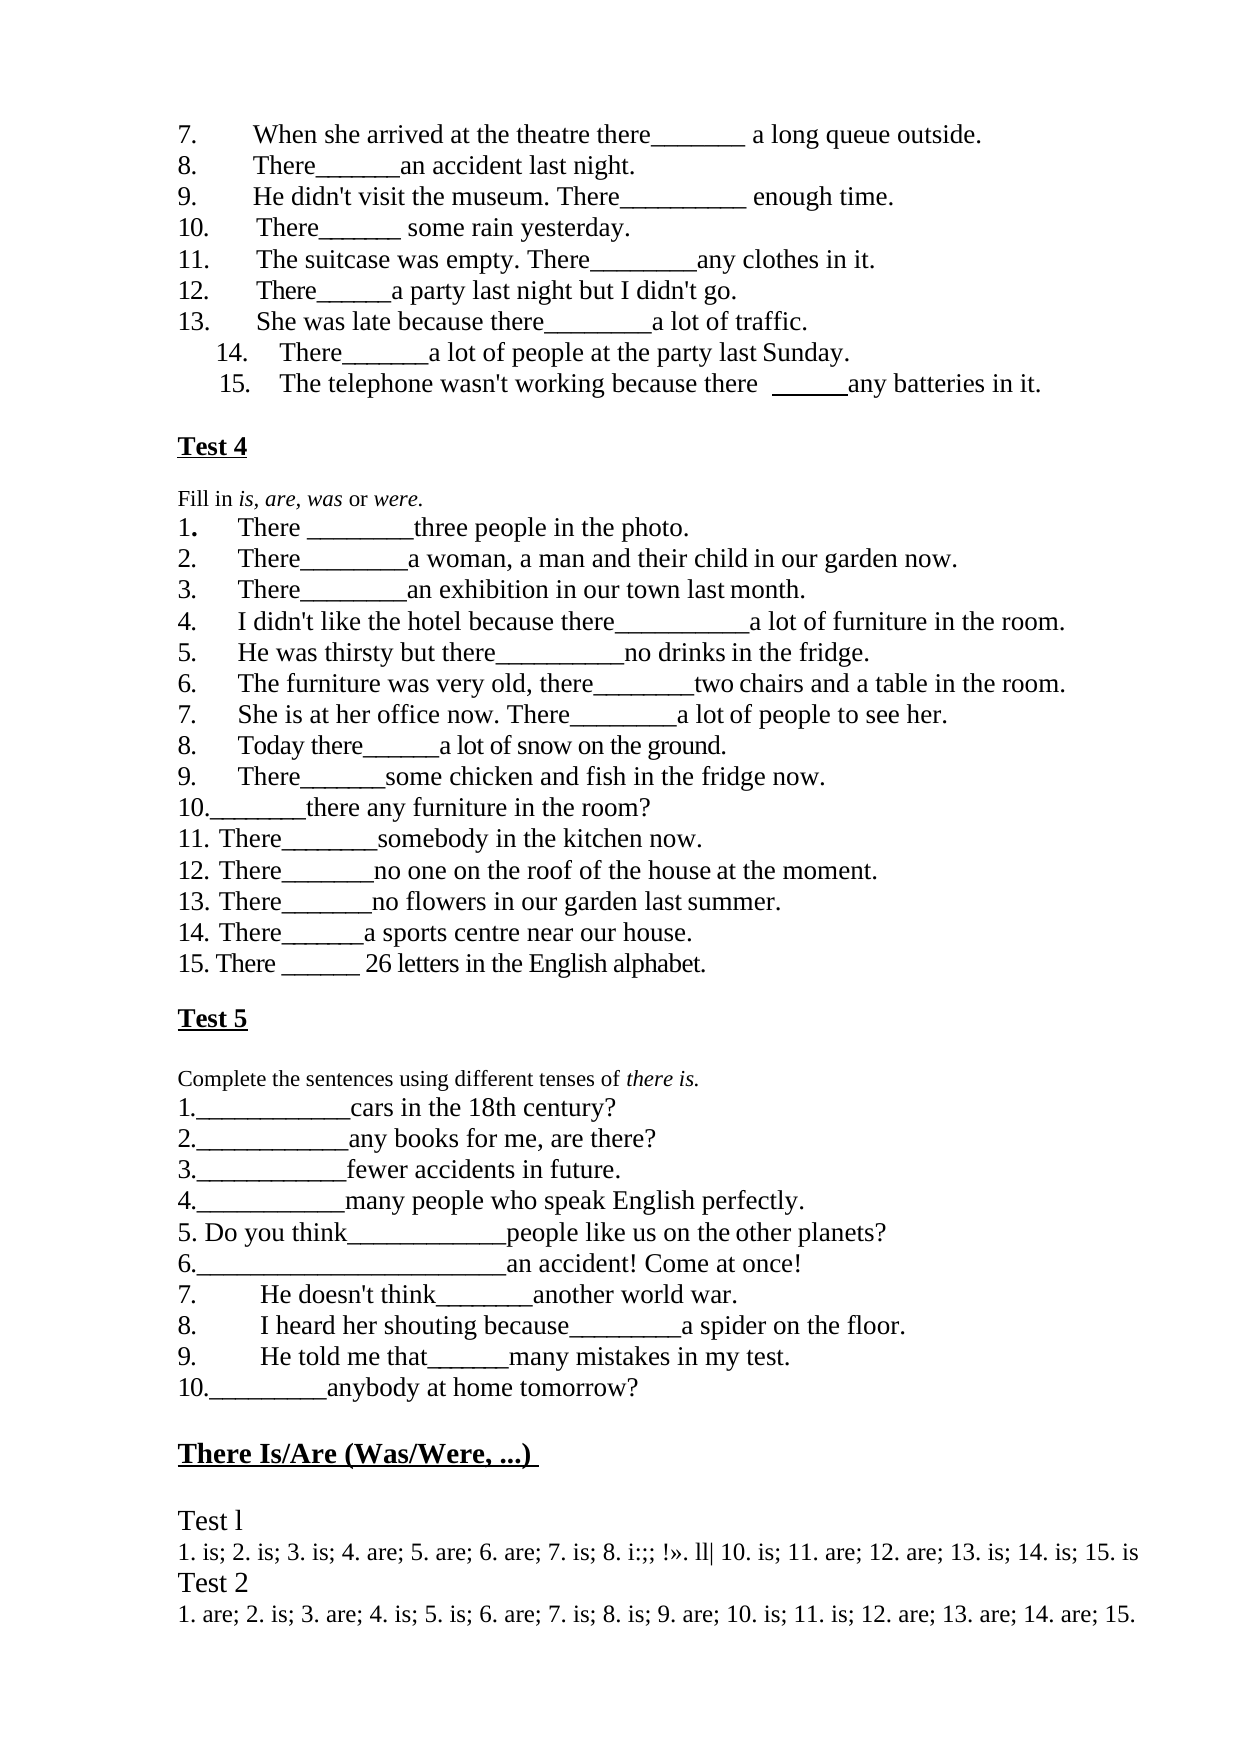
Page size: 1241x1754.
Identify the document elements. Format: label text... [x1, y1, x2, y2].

list There a sports centre near our house. [177, 916, 1152, 947]
text 2. any books for me, are there? [177, 1122, 1152, 1153]
text 1. is; 2. is; 3. is; 4. are; 5. are; 6. are; 7. is; 8. i:;; !». ll| 10. is; 11. are; 12. are; 13. is; 14. is; 15. is [177, 1537, 1152, 1565]
text 1. cars in the 18th century? [177, 1091, 1152, 1122]
text 10. there any furniture in the room? [177, 791, 1152, 823]
text 10. anybody at home tomorrow? [177, 1371, 1152, 1402]
text Complete the sentences using different tenses of there is. [177, 1065, 1152, 1091]
text 5. Do you think people like us on the other planets? 6. an accident! Come at once! [177, 1216, 1152, 1278]
text Test 4 [177, 429, 1152, 461]
text 3. fewer accidents in future. [177, 1153, 1152, 1184]
text 11. There somebody in the kitchen now. [177, 823, 1152, 854]
list There some rain yesterday. [177, 212, 1152, 243]
text 1. There three people in the photo. [177, 511, 1152, 542]
list There a party last night but I didn't go. [177, 274, 1152, 305]
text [177, 1599, 1152, 1628]
text 13. There no flowers in our garden last summer. [177, 885, 1152, 916]
text 5. He was thirsty but there no drinks in the fridge. [177, 636, 1152, 667]
list There an accident last night. [177, 149, 1152, 180]
text There Is/Are (Was/Were, ...) [177, 1436, 1152, 1469]
list She was late because there a lot of traffic. [177, 305, 1152, 336]
text 2. There a woman, a man and their child in our garden now. [177, 542, 1152, 573]
list Today there a lot of snow on the ground. [177, 729, 1152, 760]
text 12. There no one on the roof of the house at the moment. [177, 854, 1152, 885]
text Test 5 [177, 1002, 1152, 1033]
text 4. many people who speak English perfectly. [177, 1184, 1152, 1216]
list He didn't visit the museum. There enough time. [177, 180, 1152, 212]
list I heard her shouting because a spider on the floor. [177, 1309, 1152, 1340]
text 15. The telephone wasn't working because there any batteries in it. [177, 367, 1152, 398]
list He told me that many mistakes in my test. [177, 1340, 1152, 1371]
list The suitcase was empty. There any clothes in it. [177, 243, 1152, 274]
list When she arrived at the theatre there a long queue outside. [177, 118, 1152, 149]
list There some chicken and fish in the fridge now. [177, 760, 1152, 791]
text 15. There ______ 26 letters in the English alphabet. [177, 947, 1152, 978]
text 14. There a lot of people at the party last Sunday. [177, 336, 1152, 367]
text 4. I didn't like the hotel because there a lot of furniture in the room. [177, 604, 1152, 636]
text Test 2 [177, 1565, 1152, 1599]
text Fill in is, are, was or were. [177, 485, 1152, 511]
text 3. There an exhibition in our town last month. [177, 573, 1152, 604]
list He doesn't think another world war. [177, 1278, 1152, 1309]
text 6. The furniture was very old, there two chairs and a table in the room. [177, 667, 1152, 698]
text 7. She is at her office now. There a lot of people to see her. [177, 698, 1152, 729]
text Test l [177, 1503, 1152, 1537]
